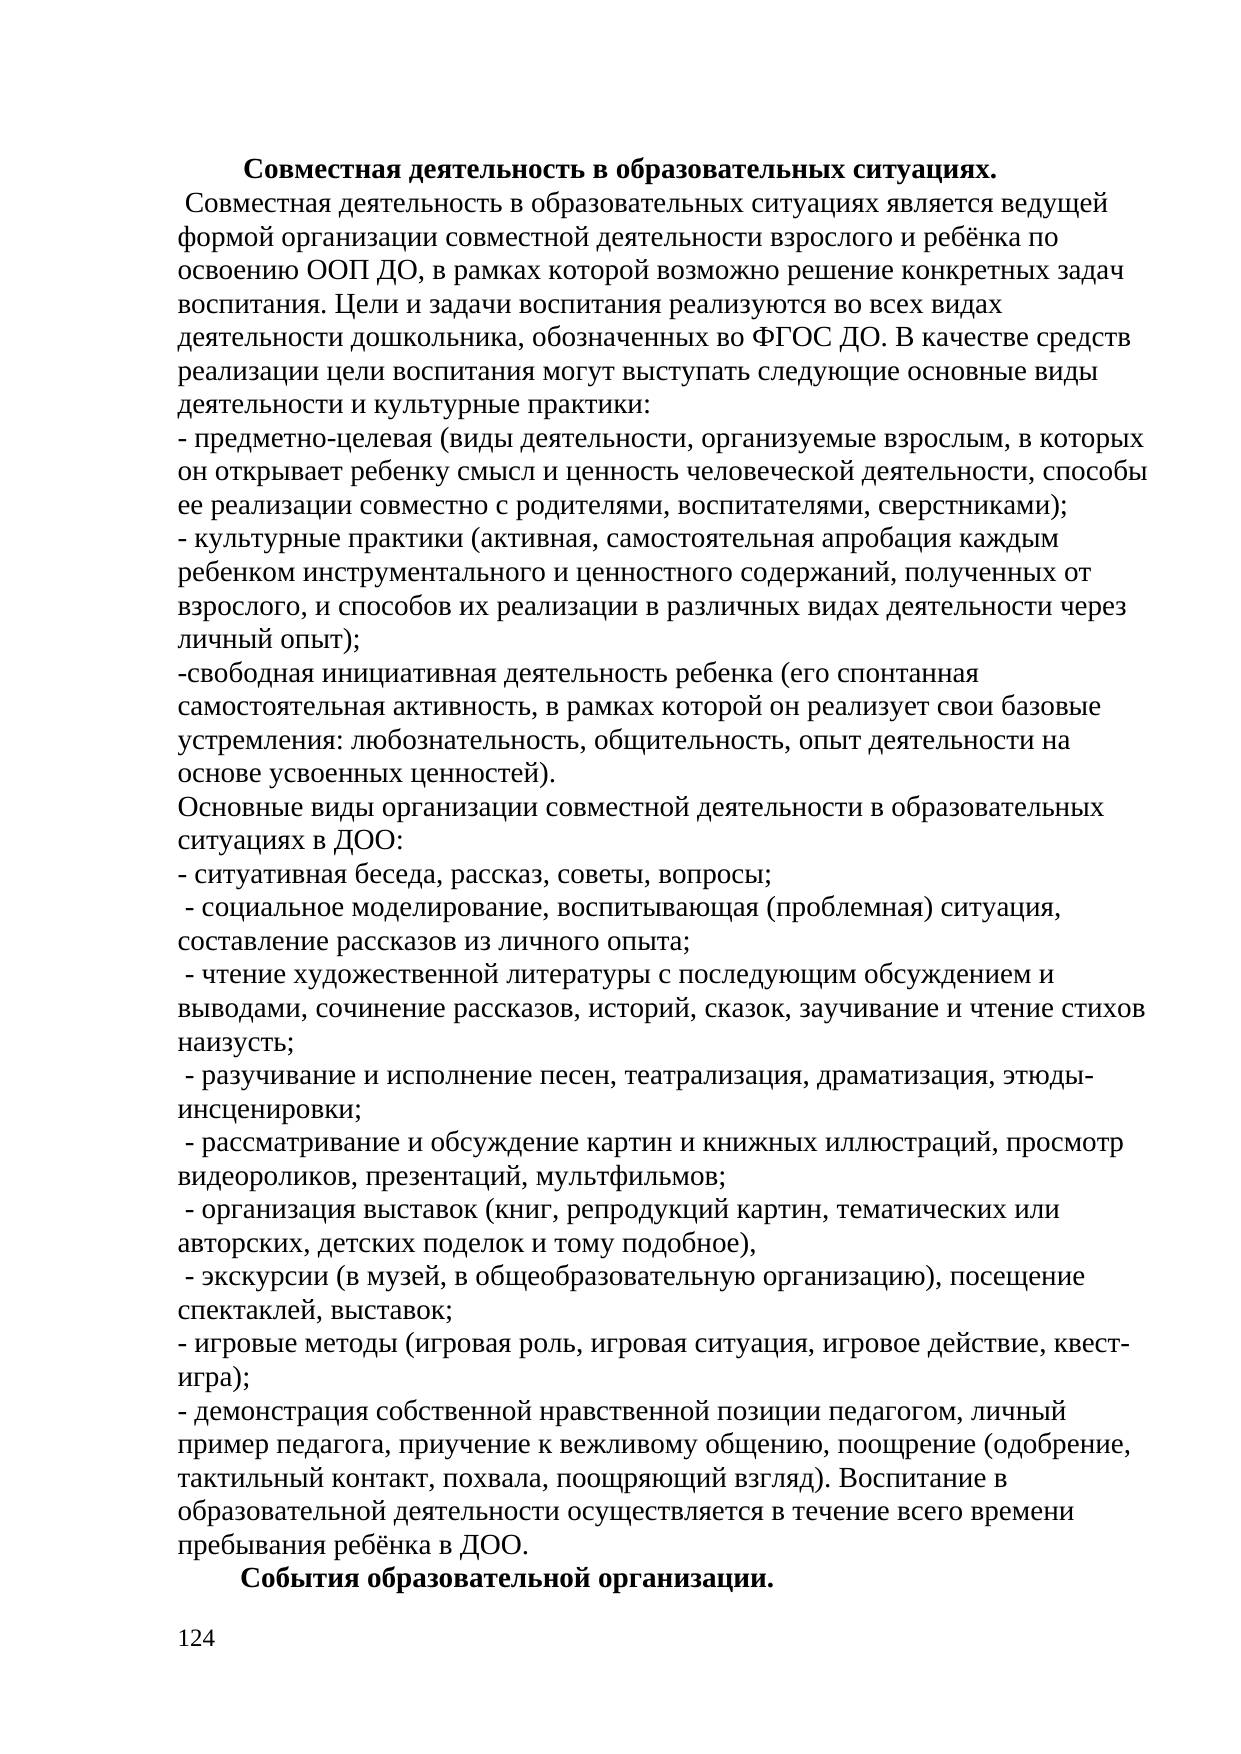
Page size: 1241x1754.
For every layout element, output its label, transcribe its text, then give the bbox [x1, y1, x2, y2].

text - рассматривание и обсуждение картин и книжных иллюстраций, просмотр видеороликов, презентаций, мультфильмов; [177, 1124, 1152, 1191]
text - демонстрация собственной нравственной позиции педагогом, личный пример педагога, приучение к вежливому общению, поощрение (одобрение, тактильный контакт, похвала, поощряющий взгляд). Воспитание в образовательной деятельности осуществляется в течение всего времени пребывания ребёнка в ДОО. [177, 1393, 1152, 1560]
text - чтение художественной литературы с последующим обсуждением и выводами, сочинение рассказов, историй, сказок, заучивание и чтение стихов наизусть; [177, 957, 1152, 1057]
text - социальное моделирование, воспитывающая (проблемная) ситуация, составление рассказов из личного опыта; [177, 889, 1152, 957]
text - культурные практики (активная, самостоятельная апробация каждым ребенком инструментального и ценностного содержаний, полученных от взрослого, и способов их реализации в различных видах деятельности через личный опыт); [177, 521, 1152, 655]
text - ситуативная беседа, рассказ, советы, вопросы; [177, 856, 1152, 889]
text Совместная деятельность в образовательных ситуациях является ведущей формой организации совместной деятельности взрослого и ребёнка по освоению ООП ДО, в рамках которой возможно решение конкретных задач воспитания. Цели и задачи воспитания реализуются во всех видах деятельности дошкольника, обозначенных во ФГОС ДО. В качестве средств реализации цели воспитания могут выступать следующие основные виды деятельности и культурные практики: [177, 185, 1152, 420]
text - экскурсии (в музей, в общеобразовательную организацию), посещение спектаклей, выставок; [177, 1258, 1152, 1326]
text - игровые методы (игровая роль, игровая ситуация, игровое действие, квест-игра); [177, 1326, 1152, 1393]
text - разучивание и исполнение песен, театрализация, драматизация, этюды-инсценировки; [177, 1057, 1152, 1124]
text -свободная инициативная деятельность ребенка (его спонтанная самостоятельная активность, в рамках которой он реализует свои базовые устремления: любознательность, общительность, опыт деятельности на основе усвоенных ценностей). [177, 655, 1152, 789]
text События образовательной организации. [177, 1560, 1152, 1594]
text Основные виды организации совместной деятельности в образовательных ситуациях в ДОО: [177, 789, 1152, 856]
text Совместная деятельность в образовательных ситуациях. [177, 152, 1152, 185]
text - предметно-целевая (виды деятельности, организуемые взрослым, в которых он открывает ребенку смысл и ценность человеческой деятельности, способы ее реализации совместно с родителями, воспитателями, сверстниками); [177, 420, 1152, 521]
text - организация выставок (книг, репродукций картин, тематических или авторских, детских поделок и тому подобное), [177, 1191, 1152, 1258]
